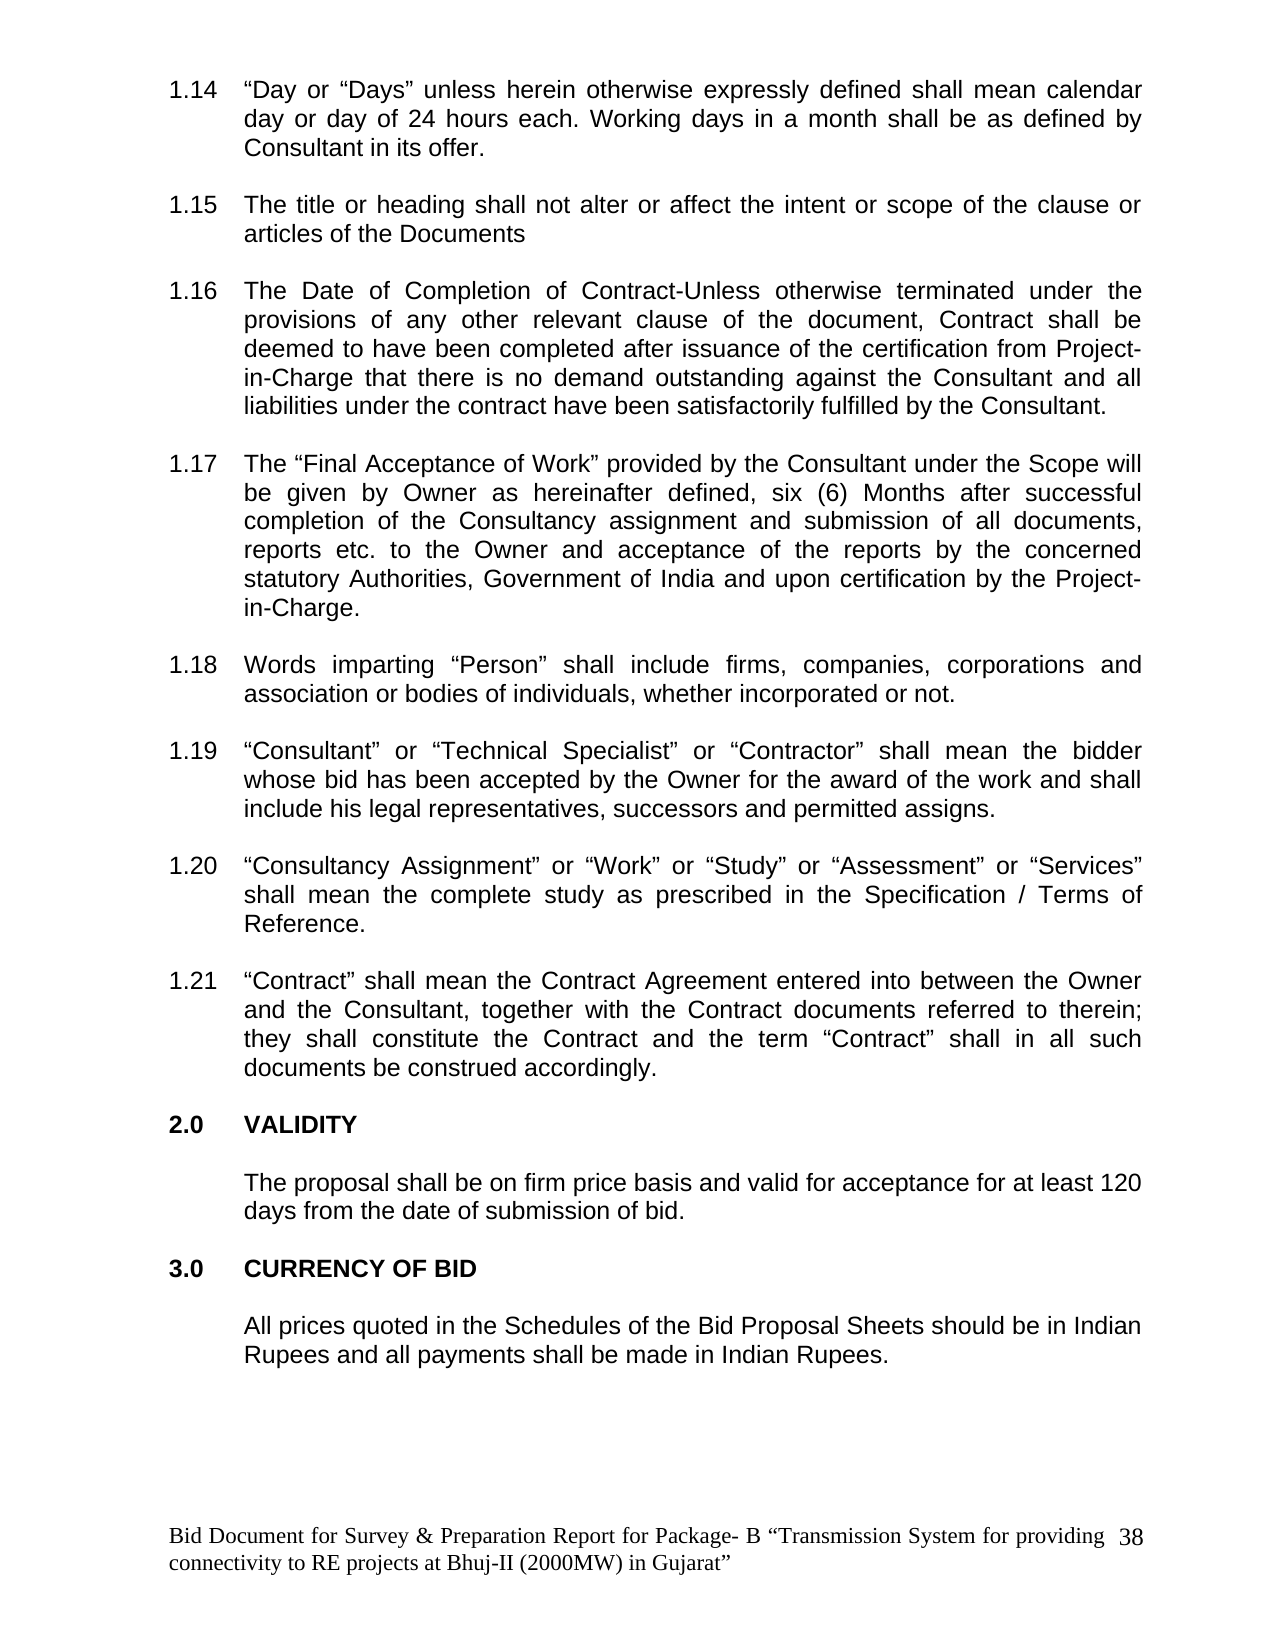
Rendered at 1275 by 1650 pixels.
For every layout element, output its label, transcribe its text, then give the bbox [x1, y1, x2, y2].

list “Consultant” or “Technical Specialist” or “Contractor” shall mean the bidder whose bid has been accepted by the Owner for the award of the work and shall include his legal representatives, successors and permitted assigns. [169, 736, 1144, 822]
list The title or heading shall not alter or affect the intent or scope of the clause or articles of the Documents [169, 190, 1144, 247]
text The proposal shall be on firm price basis and valid for acceptance for at least 120 days from the date of submission of bid. [244, 1167, 1144, 1225]
list CURRENCY OF BID [169, 1254, 1144, 1282]
text All prices quoted in the Schedules of the Bid Proposal Sheets should be in Indian Rupees and all payments shall be made in Indian Rupees. [244, 1311, 1144, 1369]
list Words imparting “Person” shall include firms, companies, corporations and association or bodies of individuals, whether incorporated or not. [169, 650, 1144, 707]
list The Date of Completion of Contract-Unless otherwise terminated under the provisions of any other relevant clause of the document, Contract shall be deemed to have been completed after issuance of the certification from Project-in-Charge that there is no demand outstanding against the Consultant and all liabilities under the contract have been satisfactorily fulfilled by the Consultant. [169, 276, 1144, 420]
list “Consultancy Assignment” or “Work” or “Study” or “Assessment” or “Services” shall mean the complete study as prescribed in the Specification / Terms of Reference. [169, 851, 1144, 937]
list “Day or “Days” unless herein otherwise expressly defined shall mean calendar day or day of 24 hours each. Working days in a month shall be as defined by Consultant in its offer. [169, 75, 1144, 161]
list VALIDITY [169, 1110, 1144, 1139]
list “Contract” shall mean the Contract Agreement entered into between the Owner and the Consultant, together with the Contract documents referred to therein; they shall constitute the Contract and the term “Contract” shall in all such documents be construed accordingly. [169, 966, 1144, 1081]
list The “Final Acceptance of Work” provided by the Consultant under the Scope will be given by Owner as hereinafter defined, six (6) Months after successful completion of the Consultancy assignment and submission of all documents, reports etc. to the Owner and acceptance of the reports by the concerned statutory Authorities, Government of India and upon certification by the Project-in-Charge. [169, 449, 1144, 621]
